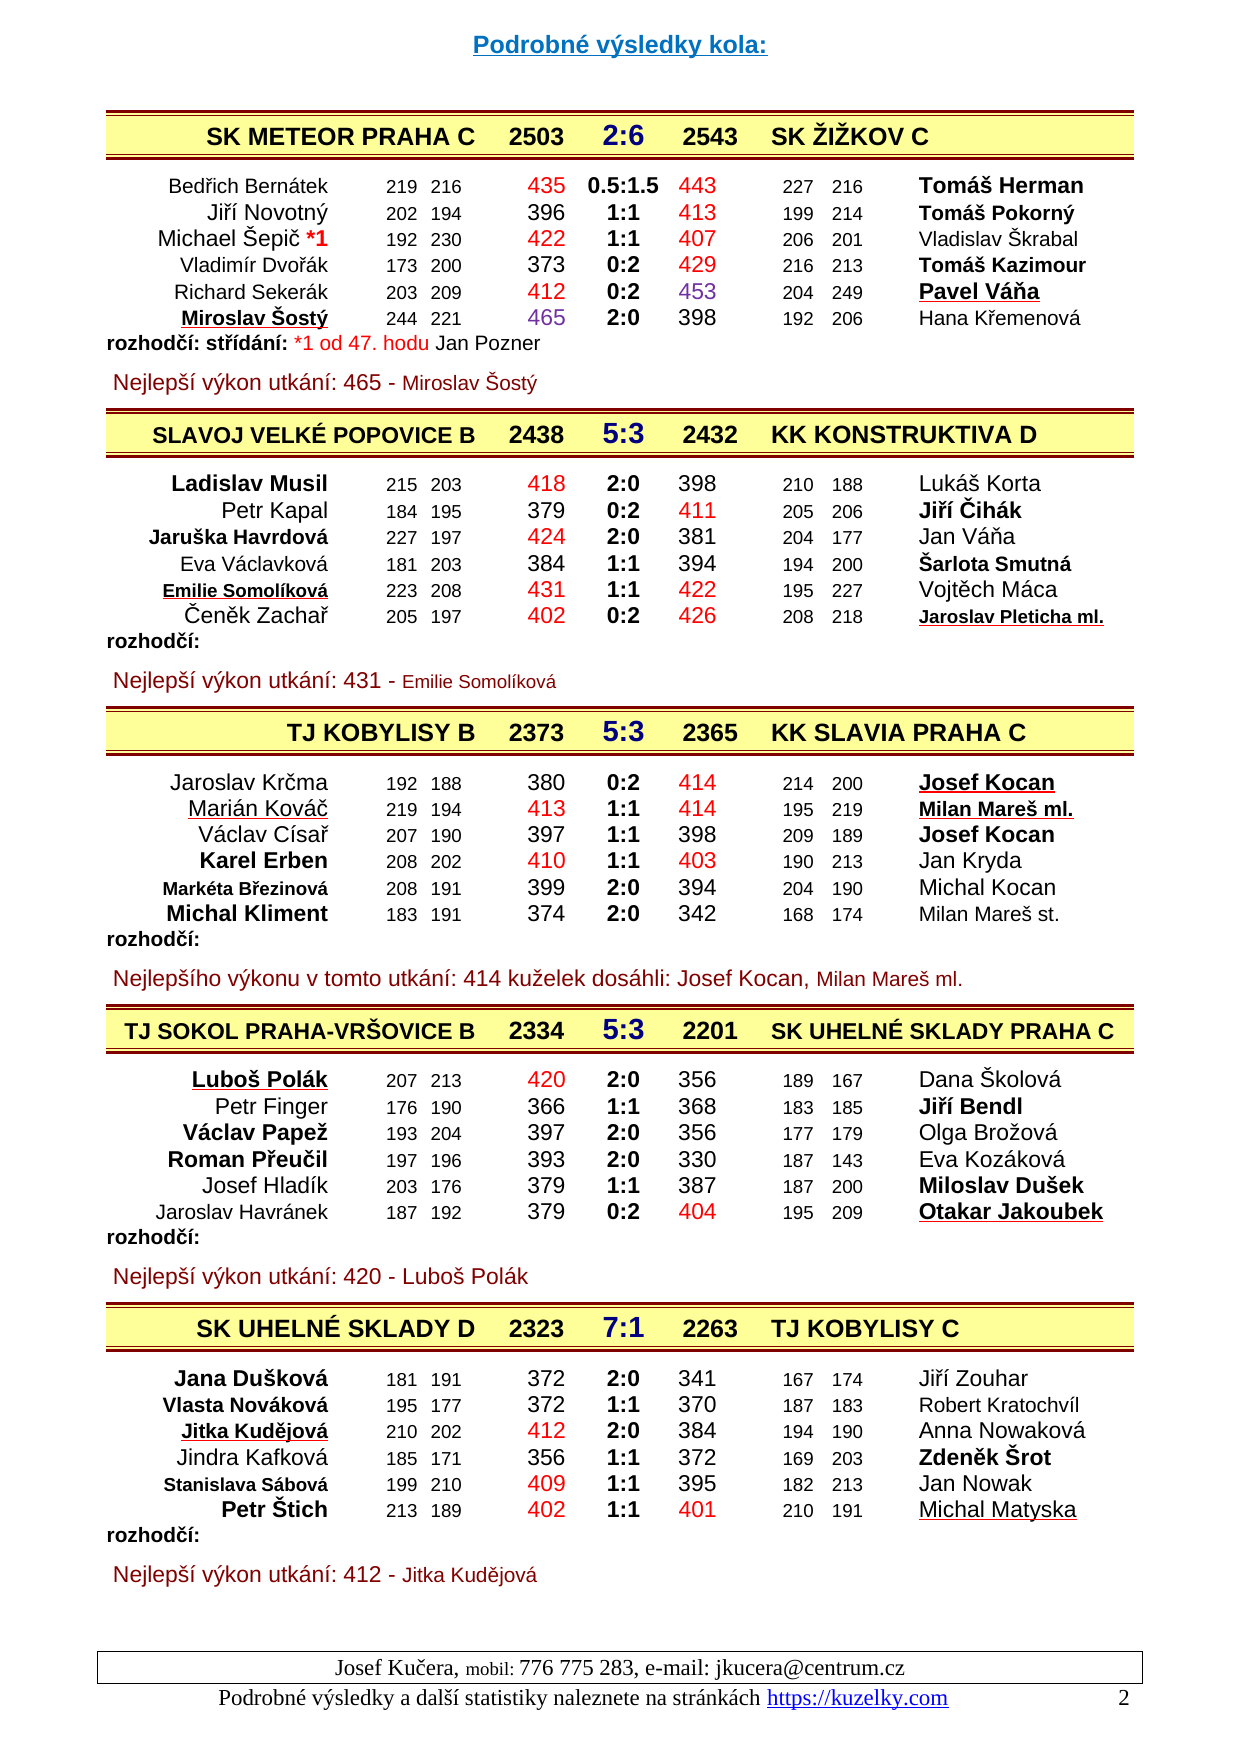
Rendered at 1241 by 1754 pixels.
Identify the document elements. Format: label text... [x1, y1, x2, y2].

text TJ Sokol Praha-Vršovice B 2334 5:3 2201 SK Uhelné sklady Praha C [106, 1010, 1134, 1048]
text Roman Přeučil 197 196 393 2:0 330 187 143 Eva Kozáková [106, 1146, 1134, 1172]
text Emilie Somolíková 223 208 431 1:1 422 195 227 Vojtěch Máca [106, 576, 1134, 602]
text TJ Kobylisy B 2373 5:3 2365 KK Slavia Praha C [106, 712, 1134, 750]
text Jana Dušková 181 191 372 2:0 341 167 174 Jiří Zouhar [106, 1364, 1134, 1391]
text rozhodčí: střídání: *1 od 47. hodu Jan Pozner [106, 331, 1134, 354]
text Nejlepší výkon utkání: 465 - Miroslav Šostý [106, 369, 1134, 395]
text SK Meteor Praha C 2503 2:6 2543 SK Žižkov C [106, 116, 1134, 154]
text Vlasta Nováková 195 177 372 1:1 370 187 183 Robert Kratochvíl [106, 1391, 1134, 1417]
text Petr Kapal 184 195 379 0:2 411 205 206 Jiří Čihák [106, 497, 1134, 523]
text SK Uhelné sklady D 2323 7:1 2263 TJ Kobylisy C [106, 1308, 1134, 1346]
text Nejlepší výkon utkání: 431 - Emilie Somolíková [106, 667, 1134, 693]
text Vladimír Dvořák 173 200 373 0:2 429 216 213 Tomáš Kazimour [106, 251, 1134, 278]
text Stanislava Sábová 199 210 409 1:1 395 182 213 Jan Nowak [106, 1470, 1134, 1496]
text Markéta Březinová 208 191 399 2:0 394 204 190 Michal Kocan [106, 874, 1134, 900]
text Slavoj Velké Popovice B 2438 5:3 2432 KK Konstruktiva D [106, 414, 1134, 452]
text Petr Štich 213 189 402 1:1 401 210 191 Michal Matyska [106, 1496, 1134, 1523]
text Josef Hladík 203 176 379 1:1 387 187 200 Miloslav Dušek [106, 1172, 1134, 1198]
text Jiří Novotný 202 194 396 1:1 413 199 214 Tomáš Pokorný [106, 199, 1134, 225]
text Jaroslav Havránek 187 192 379 0:2 404 195 209 Otakar Jakoubek [106, 1198, 1134, 1224]
text rozhodčí: [106, 1523, 1134, 1547]
text rozhodčí: [106, 1224, 1134, 1248]
text Nejlepší výkon utkání: 412 - Jitka Kudějová [106, 1561, 1134, 1587]
text Jindra Kafková 185 171 356 1:1 372 169 203 Zdeněk Šrot [106, 1443, 1134, 1470]
text Podrobné výsledky kola: [94, 29, 1145, 58]
text Nejlepší výkon utkání: 420 - Luboš Polák [106, 1263, 1134, 1289]
text Jitka Kudějová 210 202 412 2:0 384 194 190 Anna Nowaková [106, 1417, 1134, 1443]
text Ladislav Musil 215 203 418 2:0 398 210 188 Lukáš Korta [106, 470, 1134, 497]
text Jaroslav Krčma 192 188 380 0:2 414 214 200 Josef Kocan [106, 768, 1134, 795]
text Michael Šepič *1 192 230 422 1:1 407 206 201 Vladislav Škrabal [106, 225, 1134, 251]
text Petr Finger 176 190 366 1:1 368 183 185 Jiří Bendl [106, 1093, 1134, 1119]
text rozhodčí: [106, 628, 1134, 652]
text Čeněk Zachař 205 197 402 0:2 426 208 218 Jaroslav Pleticha ml. [106, 602, 1134, 628]
text Bedřich Bernátek 219 216 435 0.5:1.5 443 227 216 Tomáš Herman [106, 172, 1134, 199]
text Richard Sekerák 203 209 412 0:2 453 204 249 Pavel Váňa [106, 278, 1134, 304]
text Jaruška Havrdová 227 197 424 2:0 381 204 177 Jan Váňa [106, 523, 1134, 549]
text Nejlepšího výkonu v tomto utkání: 414 kuželek dosáhli: Josef Kocan, Milan Mareš ml. [106, 965, 1134, 991]
text Karel Erben 208 202 410 1:1 403 190 213 Jan Kryda [106, 847, 1134, 874]
text Miroslav Šostý 244 221 465 2:0 398 192 206 Hana Křemenová [106, 304, 1134, 331]
text Marián Kováč 219 194 413 1:1 414 195 219 Milan Mareš ml. [106, 795, 1134, 821]
text Michal Kliment 183 191 374 2:0 342 168 174 Milan Mareš st. [106, 900, 1134, 927]
text Eva Václavková 181 203 384 1:1 394 194 200 Šarlota Smutná [106, 549, 1134, 576]
text rozhodčí: [106, 927, 1134, 951]
text Václav Císař 207 190 397 1:1 398 209 189 Josef Kocan [106, 821, 1134, 847]
text Luboš Polák 207 213 420 2:0 356 189 167 Dana Školová [106, 1066, 1134, 1093]
text Václav Papež 193 204 397 2:0 356 177 179 Olga Brožová [106, 1119, 1134, 1146]
